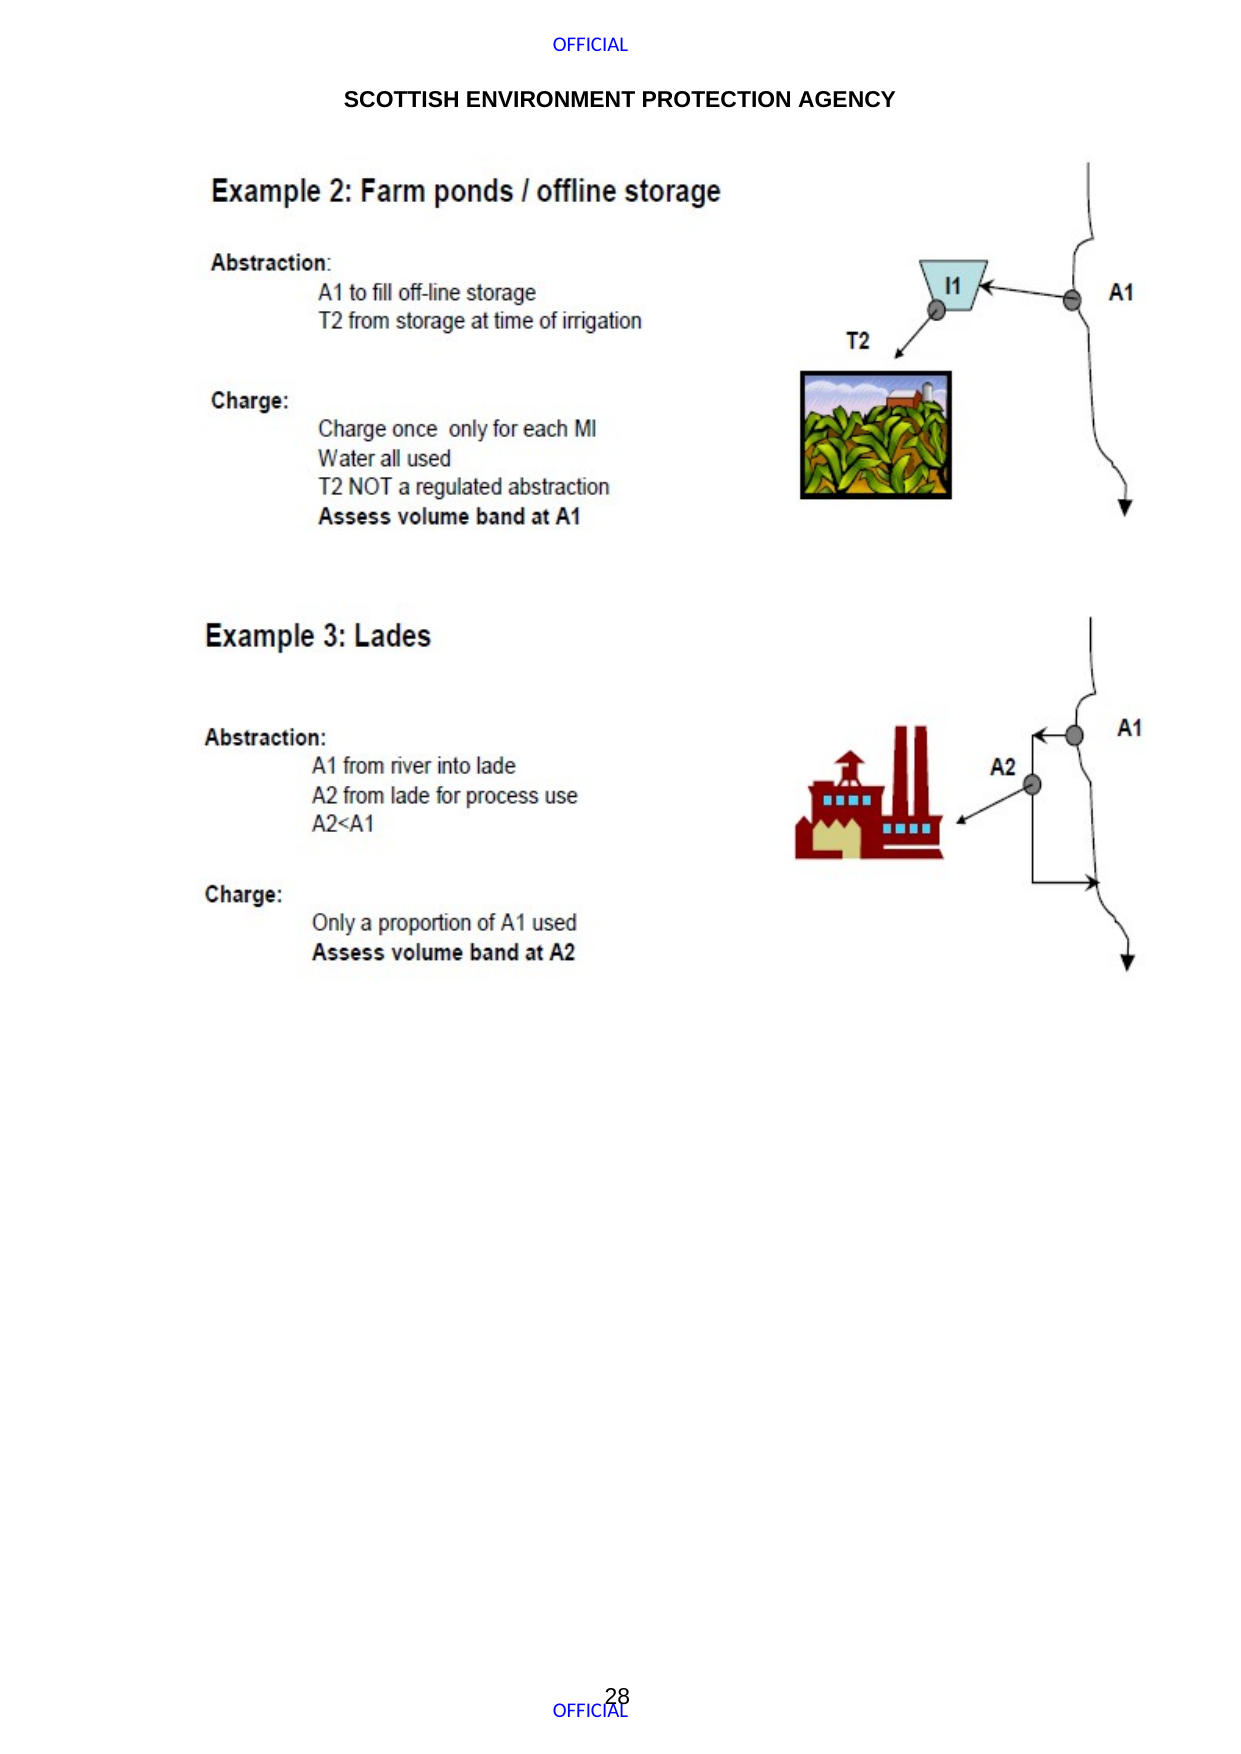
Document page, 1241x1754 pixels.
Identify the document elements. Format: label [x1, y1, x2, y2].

picture [195, 155, 1154, 545]
picture [195, 603, 1151, 981]
